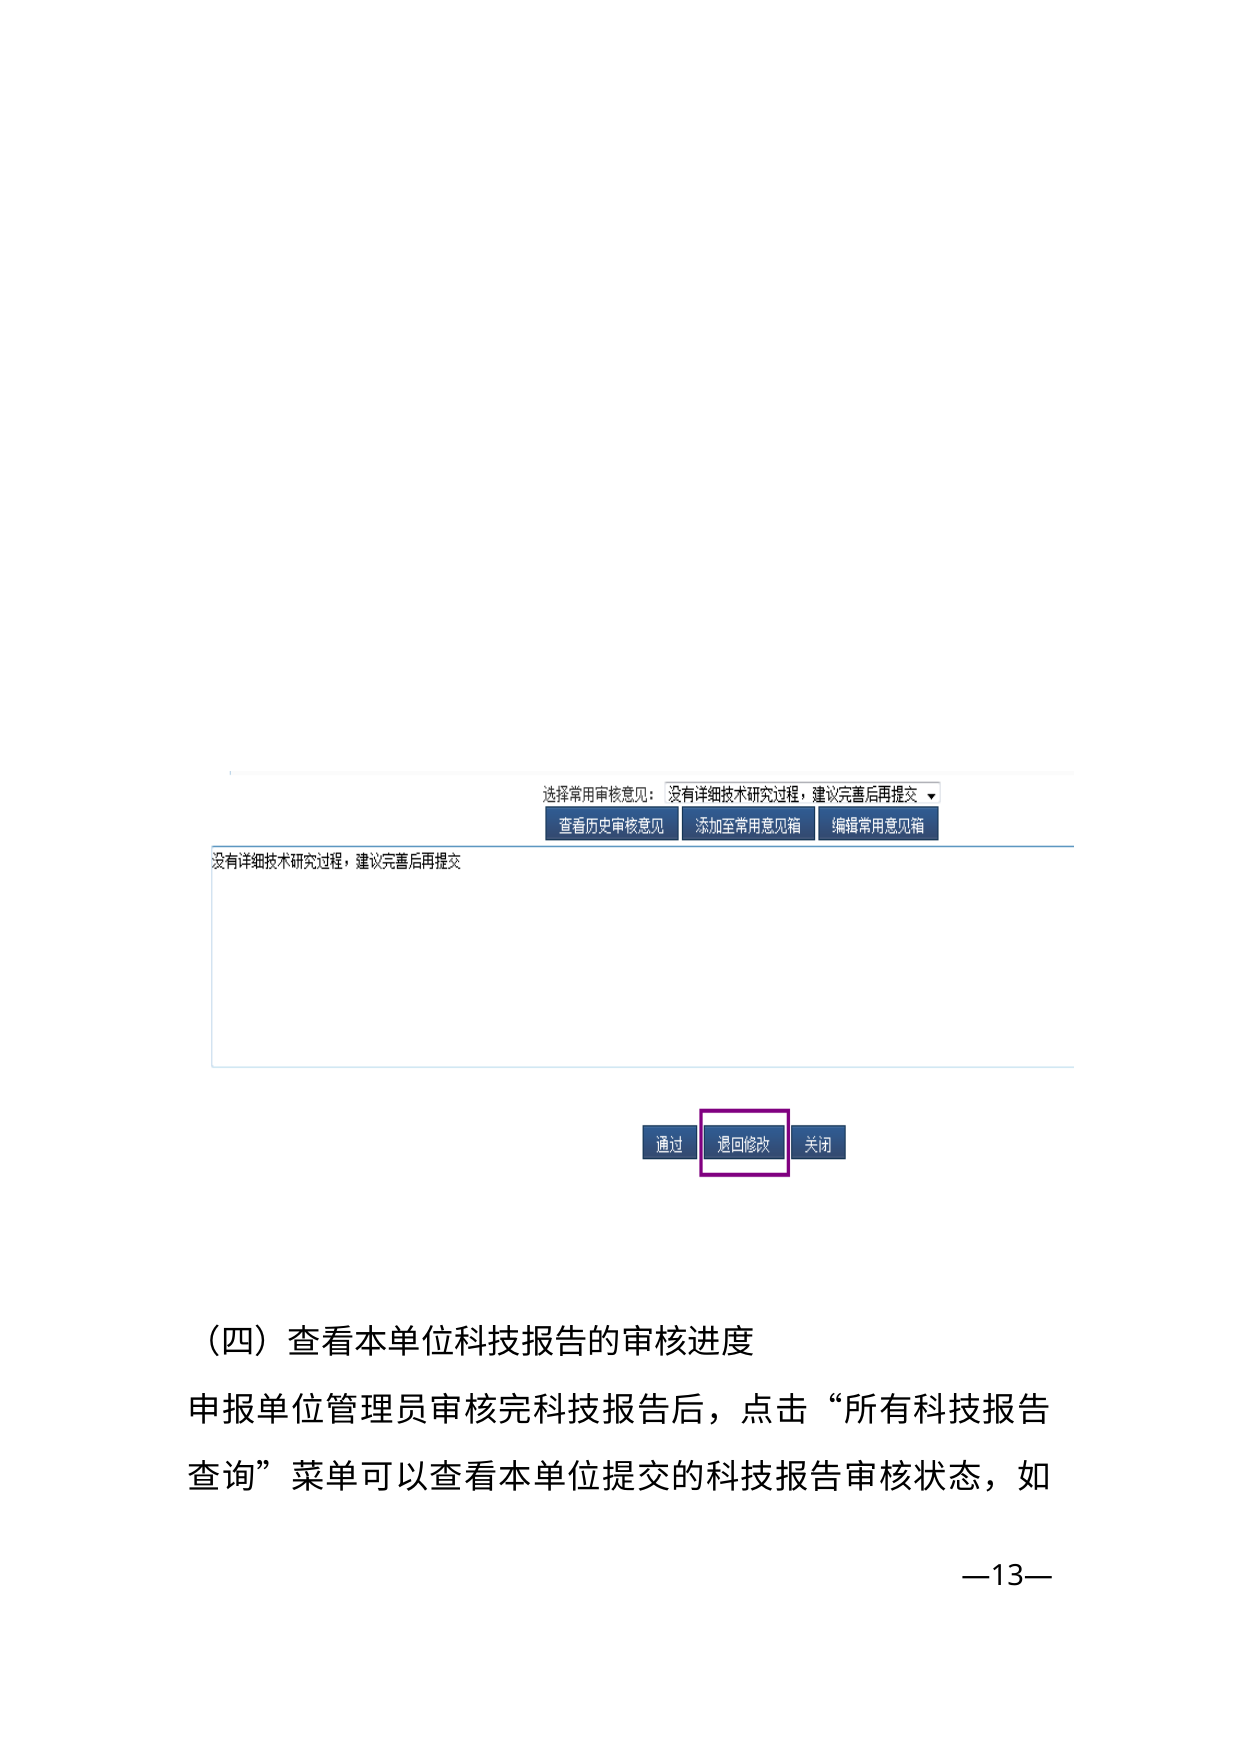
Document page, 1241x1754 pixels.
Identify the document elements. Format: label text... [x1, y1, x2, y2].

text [187, 1372, 1053, 1508]
text （四）查看本单位科技报告的审核进度 [187, 1304, 1053, 1372]
picture [208, 771, 1074, 1188]
